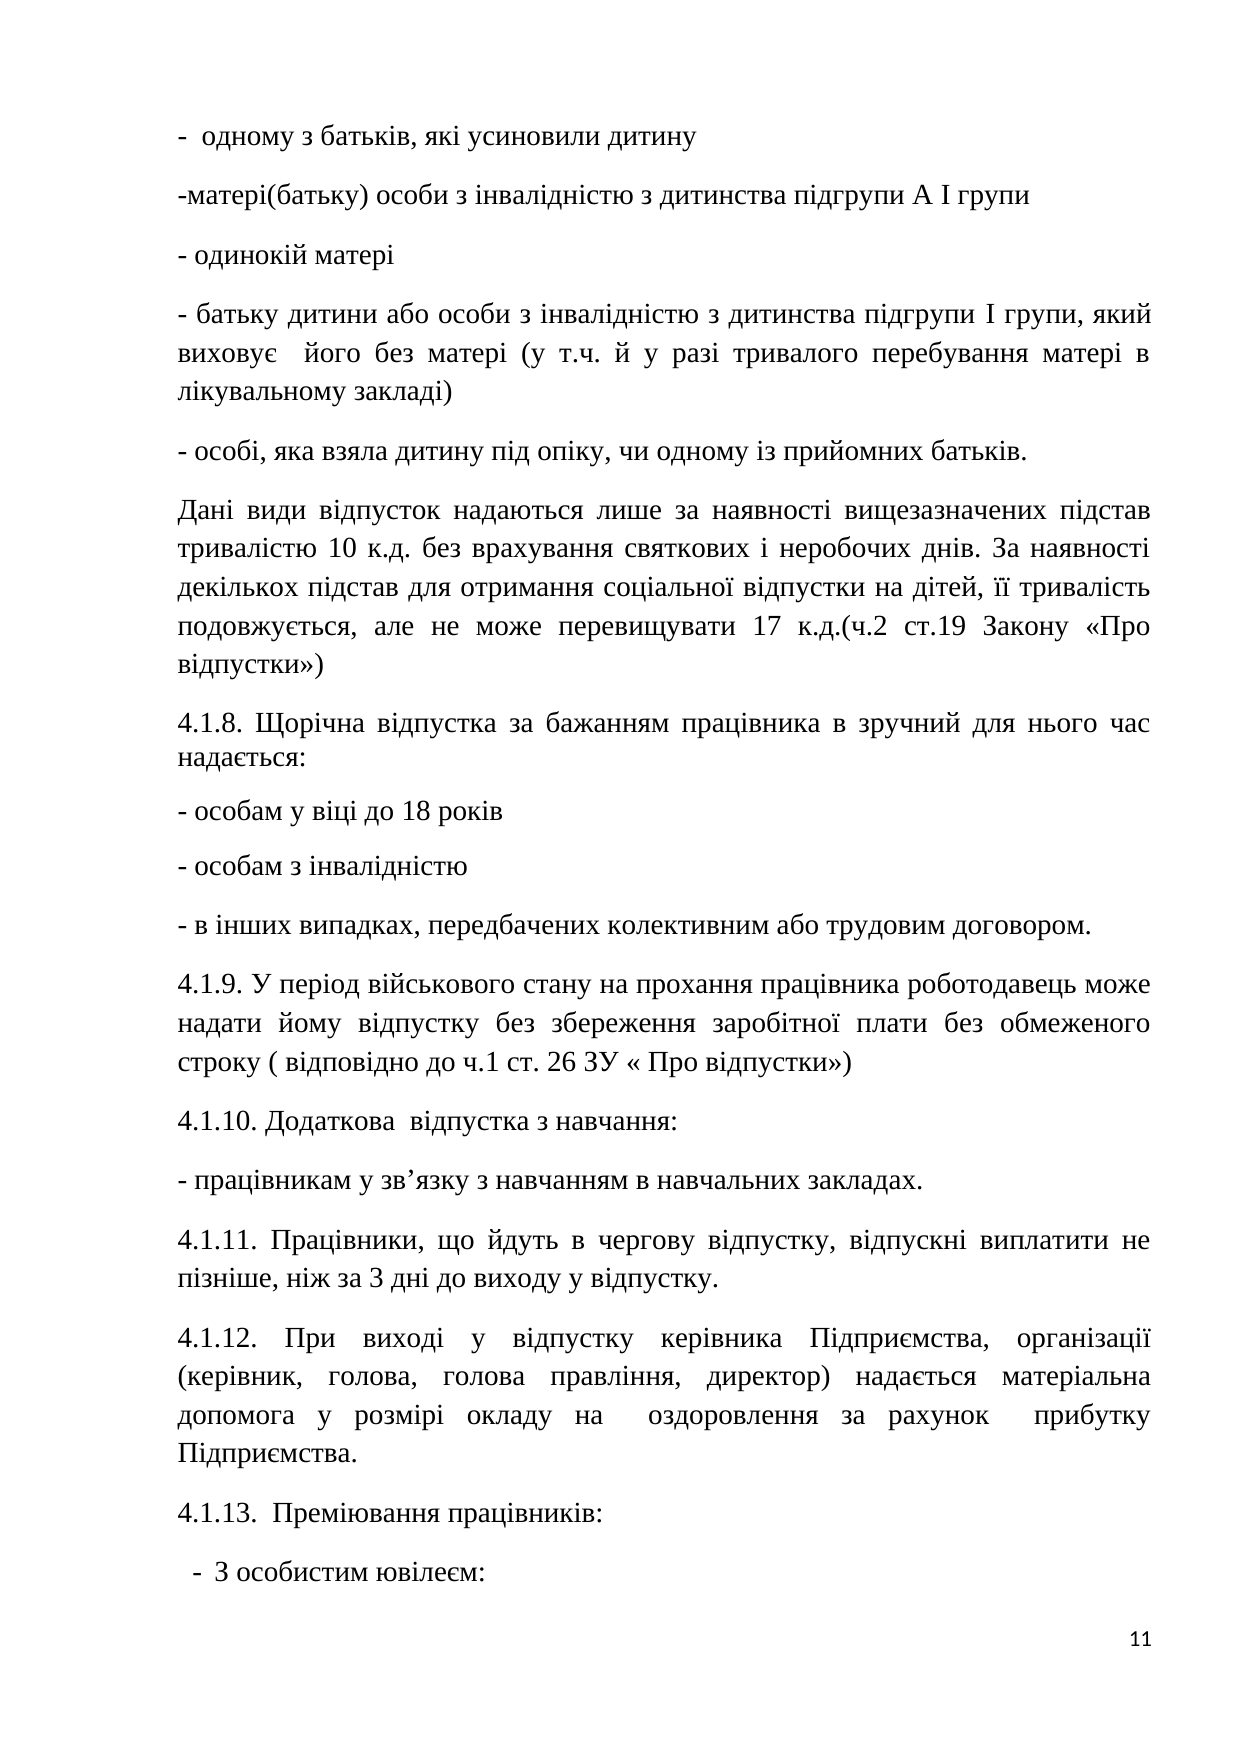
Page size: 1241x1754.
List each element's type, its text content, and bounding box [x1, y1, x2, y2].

text 4.1.10. Додаткова відпустка з навчання: [177, 1103, 1152, 1137]
text 4.1.13. Преміювання працівників: [177, 1495, 1152, 1528]
text 4.1.12. При виході у відпустку керівника Підприємства, організації (керівник, голова, голова правління, директор) надається матеріальна допомога у розмірі окладу на оздоровлення за рахунок прибутку Підприємства. [177, 1320, 1152, 1469]
text - особам у віці до 18 років [177, 793, 1152, 827]
list З особистим ювілеєм: [192, 1554, 1152, 1588]
text Дані види відпусток надаються лише за наявності вищезазначених підстав тривалістю 10 к.д. без врахування святкових і неробочих днів. За наявності декількох підстав для отримання соціальної відпустки на дітей, її тривалість подовжується, але не може перевищувати 17 к.д.(ч.2 ст.19 Закону «Про відпустки») [177, 492, 1152, 680]
text -матері(батьку) особи з інвалідністю з дитинства підгрупи А I групи [177, 177, 1152, 211]
text - працівникам у зв’язку з навчанням в навчальних закладах. [177, 1162, 1152, 1196]
text - батьку дитини або особи з інвалідністю з дитинства підгрупи I групи, який виховує його без матері (у т.ч. й у разі тривалого перебування матері в лікувальному закладі) [177, 296, 1152, 407]
text - в інших випадках, передбачених колективним або трудовим договором. [177, 907, 1152, 941]
text - особі, яка взяла дитину під опіку, чи одному із прийомних батьків. [177, 433, 1152, 466]
text - одинокій матері [177, 237, 1152, 270]
text 4.1.9. У період військового стану на прохання працівника роботодавець може надати йому відпустку без збереження заробітної плати без обмеженого строку ( відповідно до ч.1 ст. 26 ЗУ « Про відпустки») [177, 967, 1152, 1077]
text 4.1.11. Працівники, що йдуть в чергову відпустку, відпускні виплатити не пізніше, ніж за 3 дні до виходу у відпустку. [177, 1222, 1152, 1294]
text - одному з батьків, які усиновили дитину [177, 118, 1152, 152]
text - особам з інвалідністю [177, 848, 1152, 881]
text 4.1.8. Щорічна відпустка за бажанням працівника в зручний для нього час надається: [177, 706, 1152, 773]
